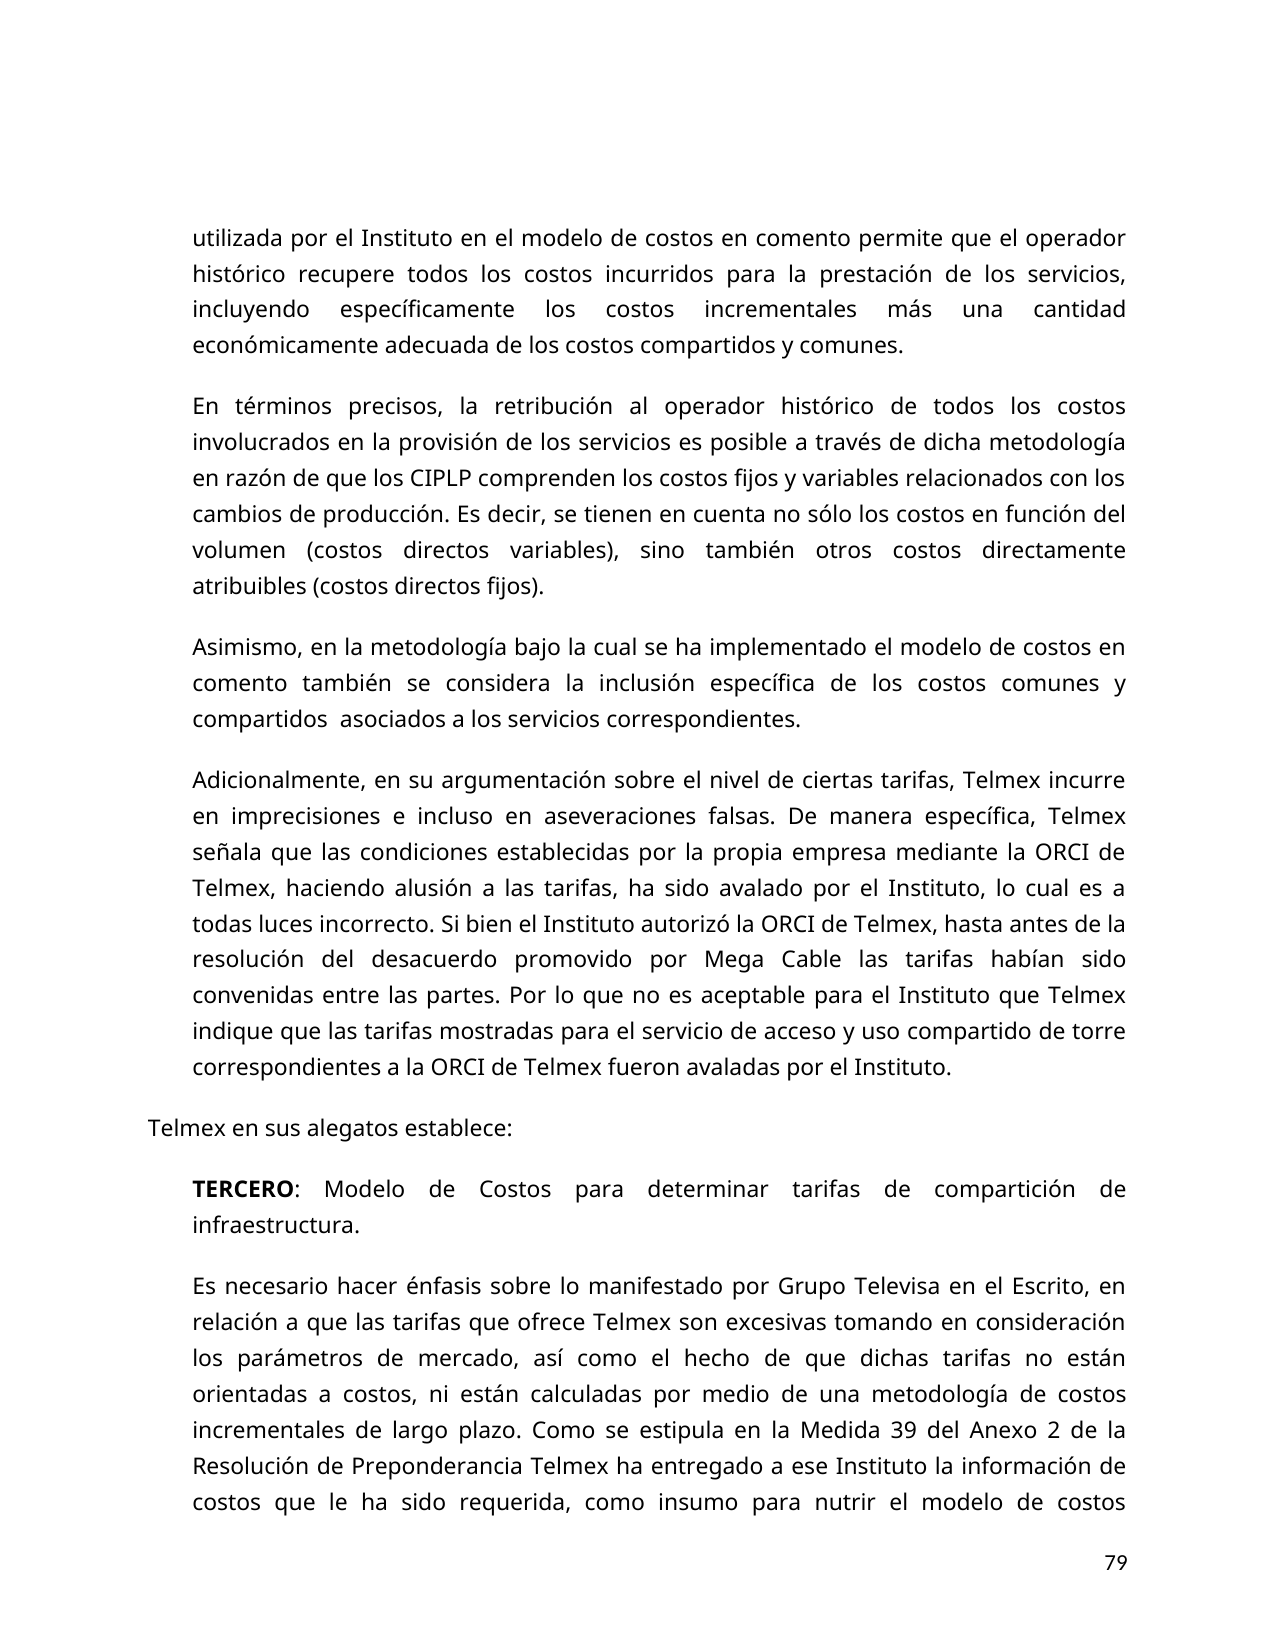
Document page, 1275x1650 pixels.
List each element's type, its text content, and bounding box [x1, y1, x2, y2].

text TERCERO: Modelo de Costos para determinar tarifas de compartición de infraestructura. [192, 1173, 1127, 1240]
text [192, 1270, 1127, 1517]
text Adicionalmente, en su argumentación sobre el nivel de ciertas tarifas, Telmex incurre en imprecisiones e incluso en aseveraciones falsas. De manera específica, Telmex señala que las condiciones establecidas por la propia empresa mediante la ORCI de Telmex, haciendo alusión a las tarifas, ha sido avalado por el Instituto, lo cual es a todas luces incorrecto. Si bien el Instituto autorizó la ORCI de Telmex, hasta antes de la resolución del desacuerdo promovido por Mega Cable las tarifas habían sido convenidas entre las partes. Por lo que no es aceptable para el Instituto que Telmex indique que las tarifas mostradas para el servicio de acceso y uso compartido de torre correspondientes a la ORCI de Telmex fueron avaladas por el Instituto. [192, 764, 1127, 1082]
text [192, 222, 1127, 361]
text Asimismo, en la metodología bajo la cual se ha implementado el modelo de costos en comento también se considera la inclusión específica de los costos comunes y compartidos asociados a los servicios correspondientes. [192, 631, 1127, 734]
text Telmex en sus alegatos establece: [148, 1112, 1127, 1143]
text En términos precisos, la retribución al operador histórico de todos los costos involucrados en la provisión de los servicios es posible a través de dicha metodología en razón de que los CIPLP comprenden los costos fijos y variables relacionados con los cambios de producción. Es decir, se tienen en cuenta no sólo los costos en función del volumen (costos directos variables), sino también otros costos directamente atribuibles (costos directos fijos). [192, 390, 1127, 601]
